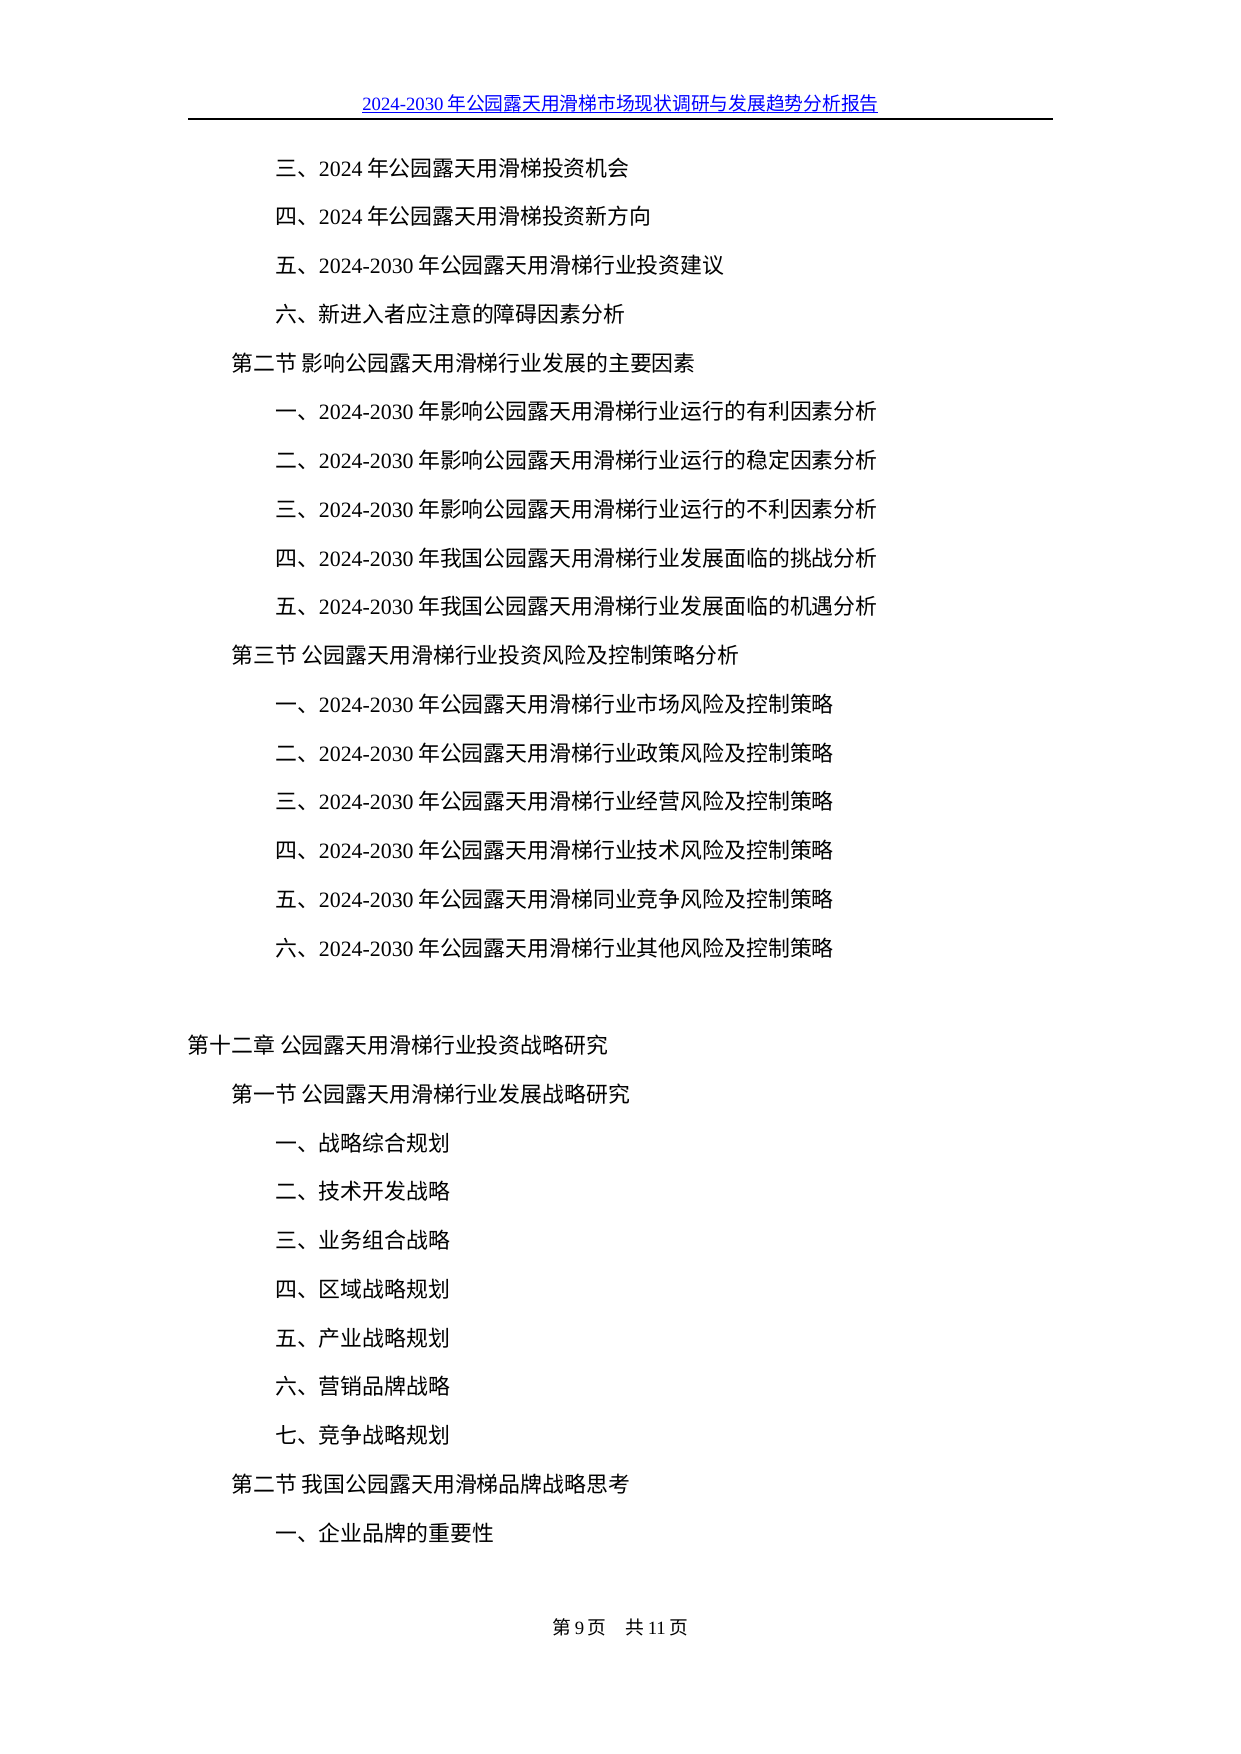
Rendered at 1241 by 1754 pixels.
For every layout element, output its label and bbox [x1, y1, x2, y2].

text [187, 150, 1053, 1548]
